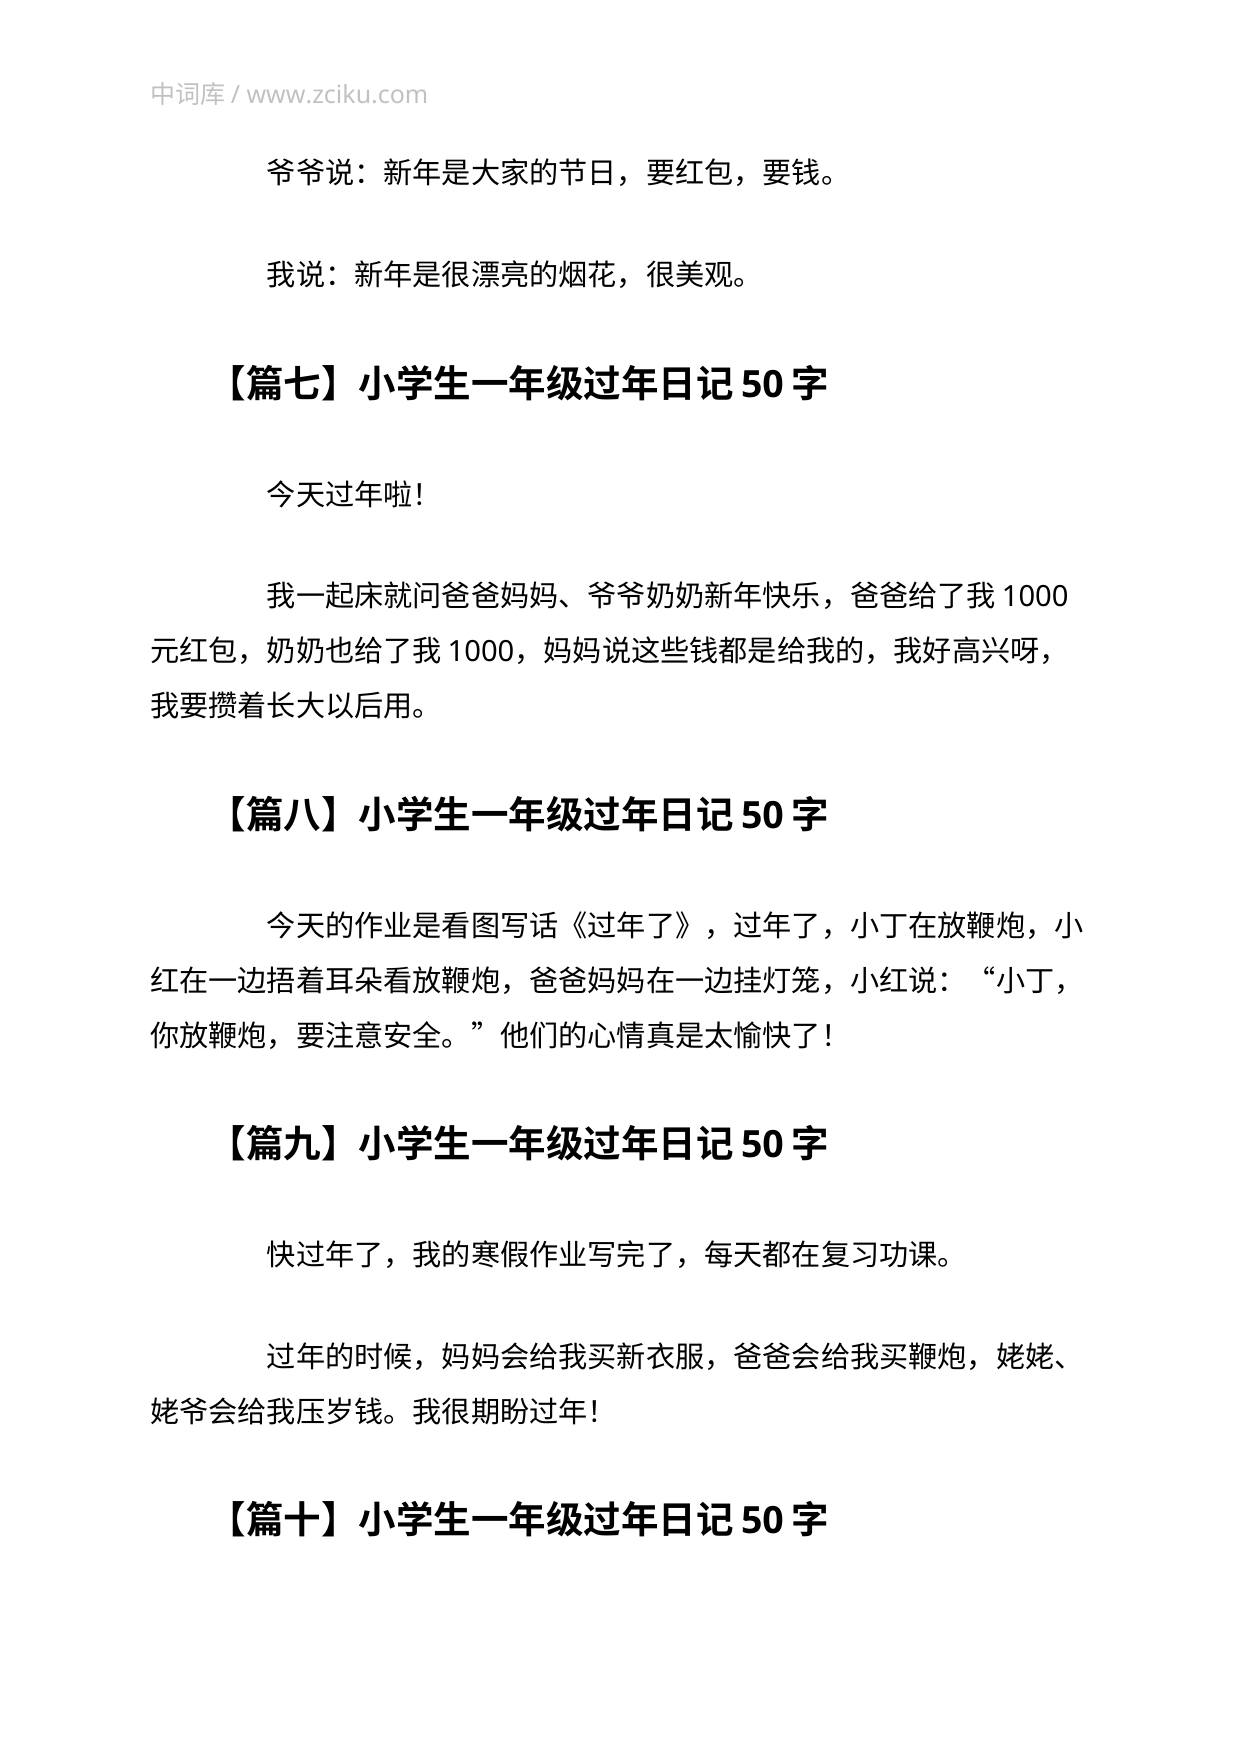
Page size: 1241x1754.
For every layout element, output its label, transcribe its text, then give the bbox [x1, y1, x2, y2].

text 【篇七】小学生一年级过年日记50字 [150, 353, 1090, 408]
text 【篇九】小学生一年级过年日记50字 [150, 1114, 1090, 1168]
text 爷爷说：新年是大家的节日，要红包，要钱。 [150, 150, 1090, 192]
text 今天的作业是看图写话《过年了》，过年了，小丁在放鞭炮，小红在一边捂着耳朵看放鞭炮，爸爸妈妈在一边挂灯笼，小红说：“小丁，你放鞭炮，要注意安全。”他们的心情真是太愉快了！ [150, 902, 1090, 1054]
text 我一起床就问爸爸妈妈、爷爷奶奶新年快乐，爸爸给了我1000元红包，奶奶也给了我1000，妈妈说这些钱都是给我的，我好高兴呀，我要攒着长大以后用。 [150, 573, 1090, 725]
text 我说：新年是很漂亮的烟花，很美观。 [150, 252, 1090, 294]
text 快过年了，我的寒假作业写完了，每天都在复习功课。 [150, 1231, 1090, 1274]
text 【篇十】小学生一年级过年日记50字 [150, 1490, 1090, 1544]
text 今天过年啦！ [150, 471, 1090, 513]
text 过年的时候，妈妈会给我买新衣服，爸爸会给我买鞭炮，姥姥、姥爷会给我压岁钱。我很期盼过年！ [150, 1333, 1090, 1430]
text 【篇八】小学生一年级过年日记50字 [150, 785, 1090, 839]
